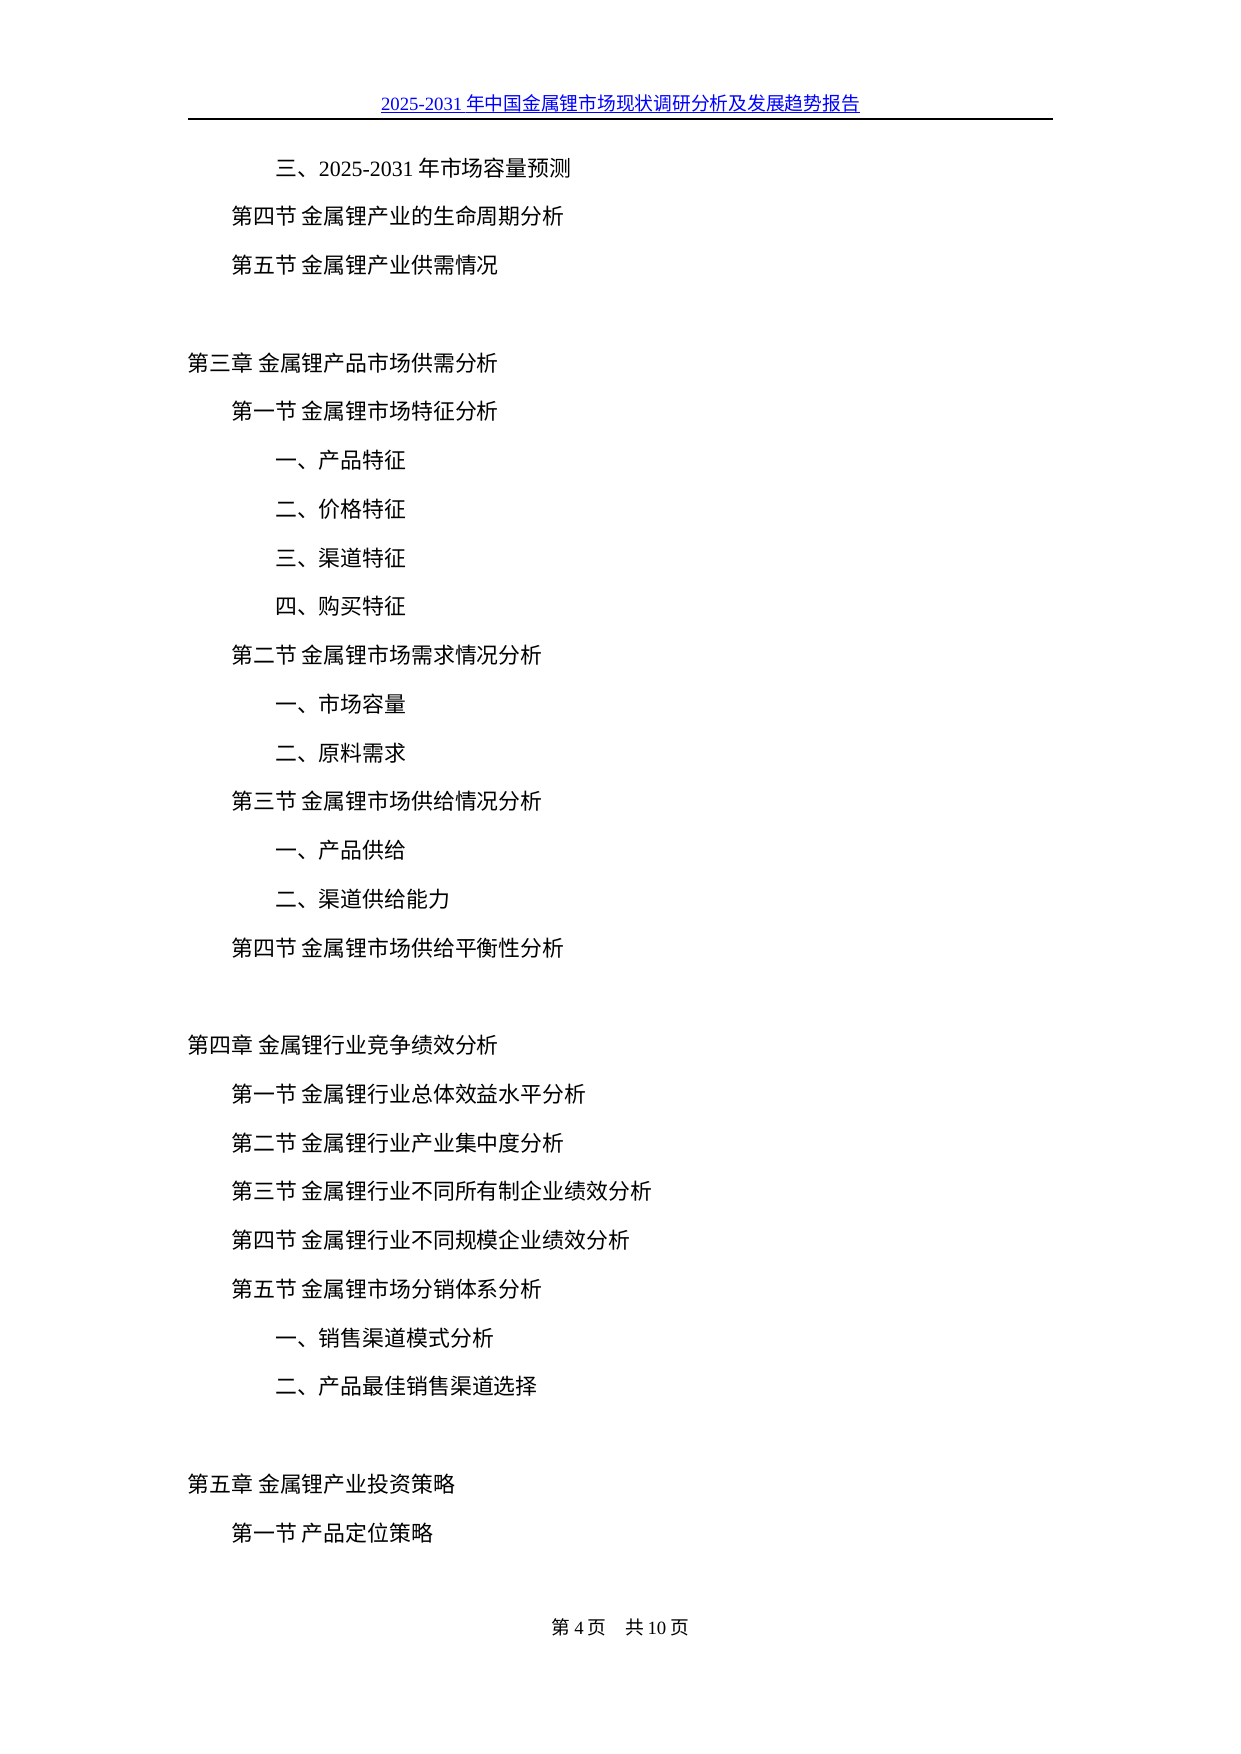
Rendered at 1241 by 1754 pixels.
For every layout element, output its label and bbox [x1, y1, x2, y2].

text [187, 150, 1053, 1548]
